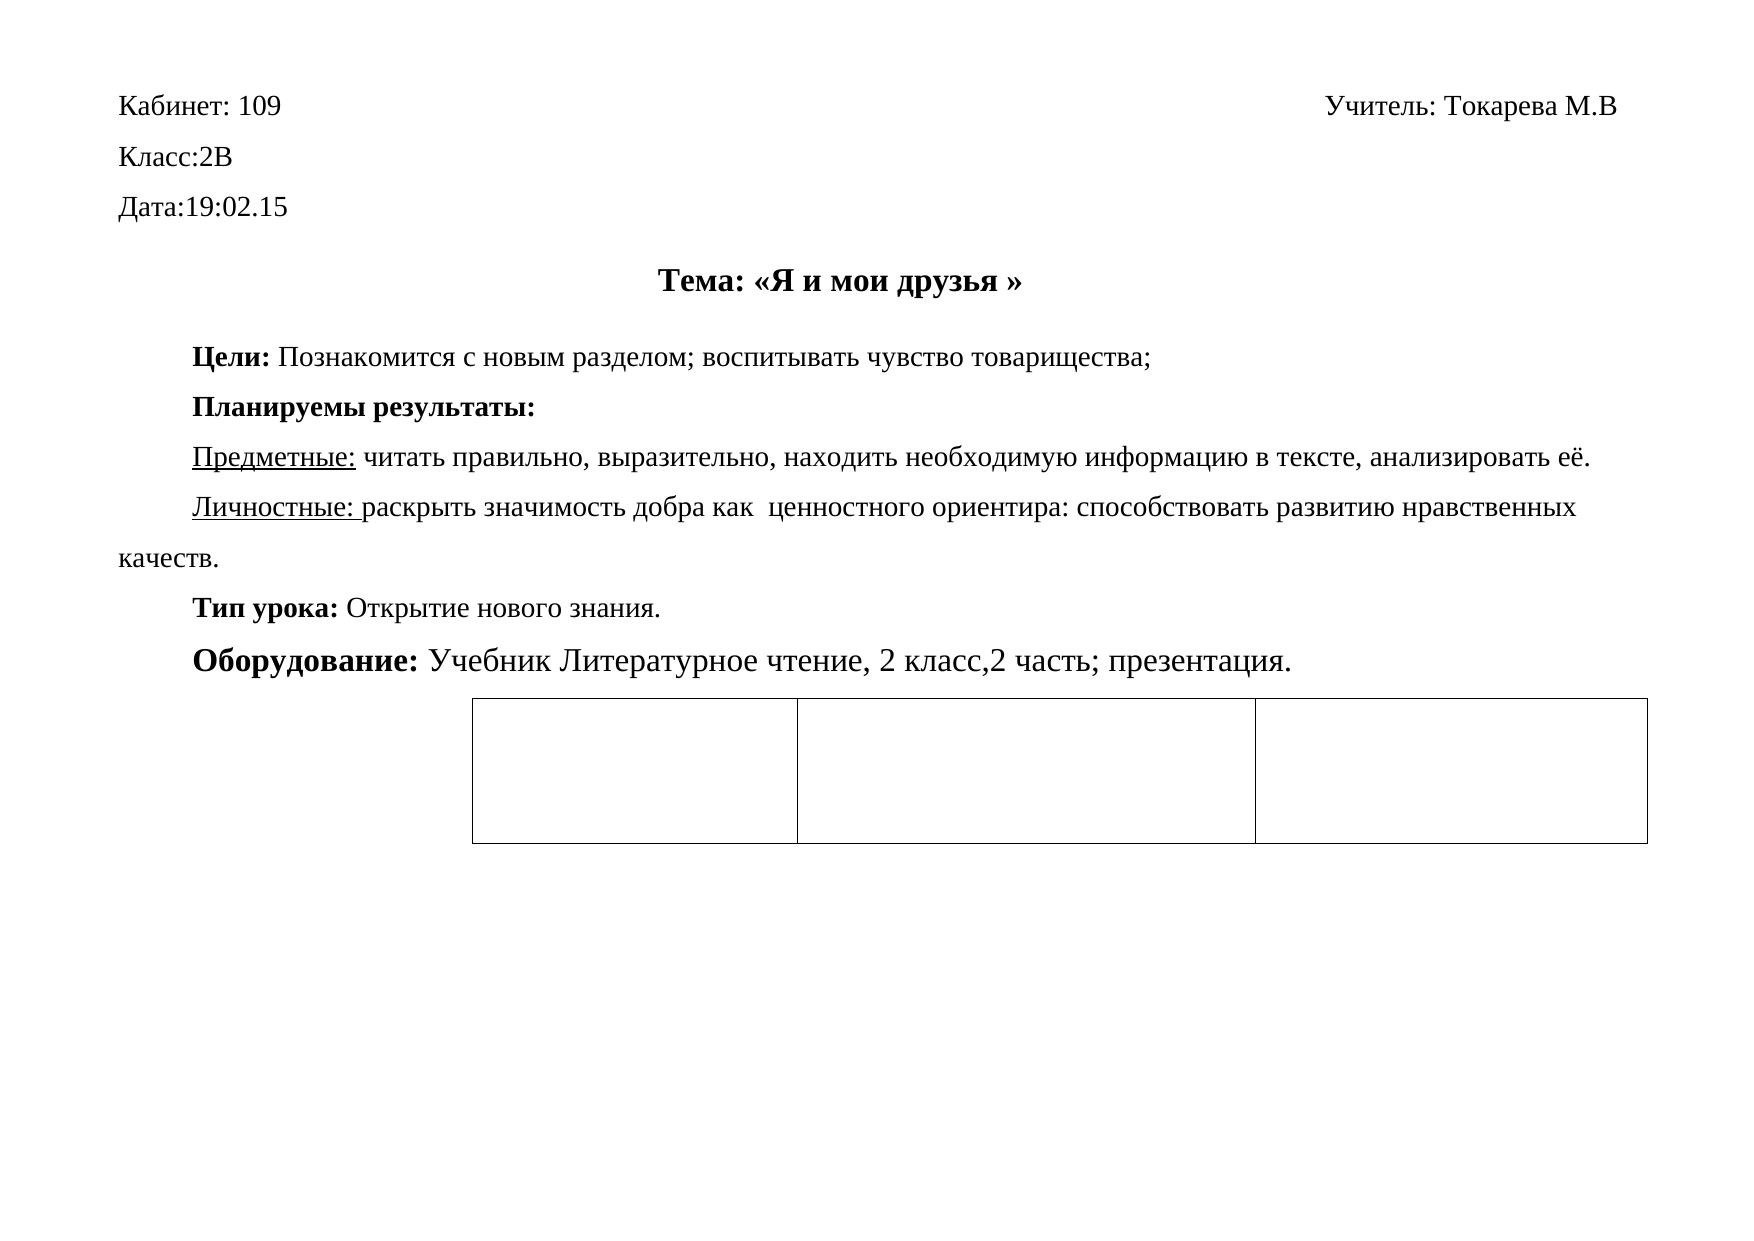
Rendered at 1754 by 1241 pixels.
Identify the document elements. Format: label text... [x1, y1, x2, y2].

text Тип урока: Открытие нового знания. [118, 590, 1636, 624]
text Оборудование: Учебник Литературное чтение, 2 класс,2 часть; презентация. [118, 641, 1636, 679]
text Предметные: читать правильно, выразительно, находить необходимую информацию в тексте, анализировать её. [118, 439, 1636, 473]
text Класс:2В [118, 139, 1636, 172]
text Личностные: раскрыть значимость добра как ценностного ориентира: способствовать развитию нравственных качеств. [118, 489, 1636, 573]
text Цели: Познакомится с новым разделом; воспитывать чувство товарищества; [118, 339, 1636, 372]
text Планируемы результаты: [118, 389, 1636, 422]
text Тема: «Я и мои друзья » [118, 260, 1636, 299]
table_header [1256, 699, 1647, 843]
text Дата:19:02.15 [118, 189, 1636, 223]
text Кабинет: 109 Учитель: Токарева М.В [118, 88, 1636, 122]
table_header [473, 699, 797, 843]
table_header [798, 699, 1255, 843]
